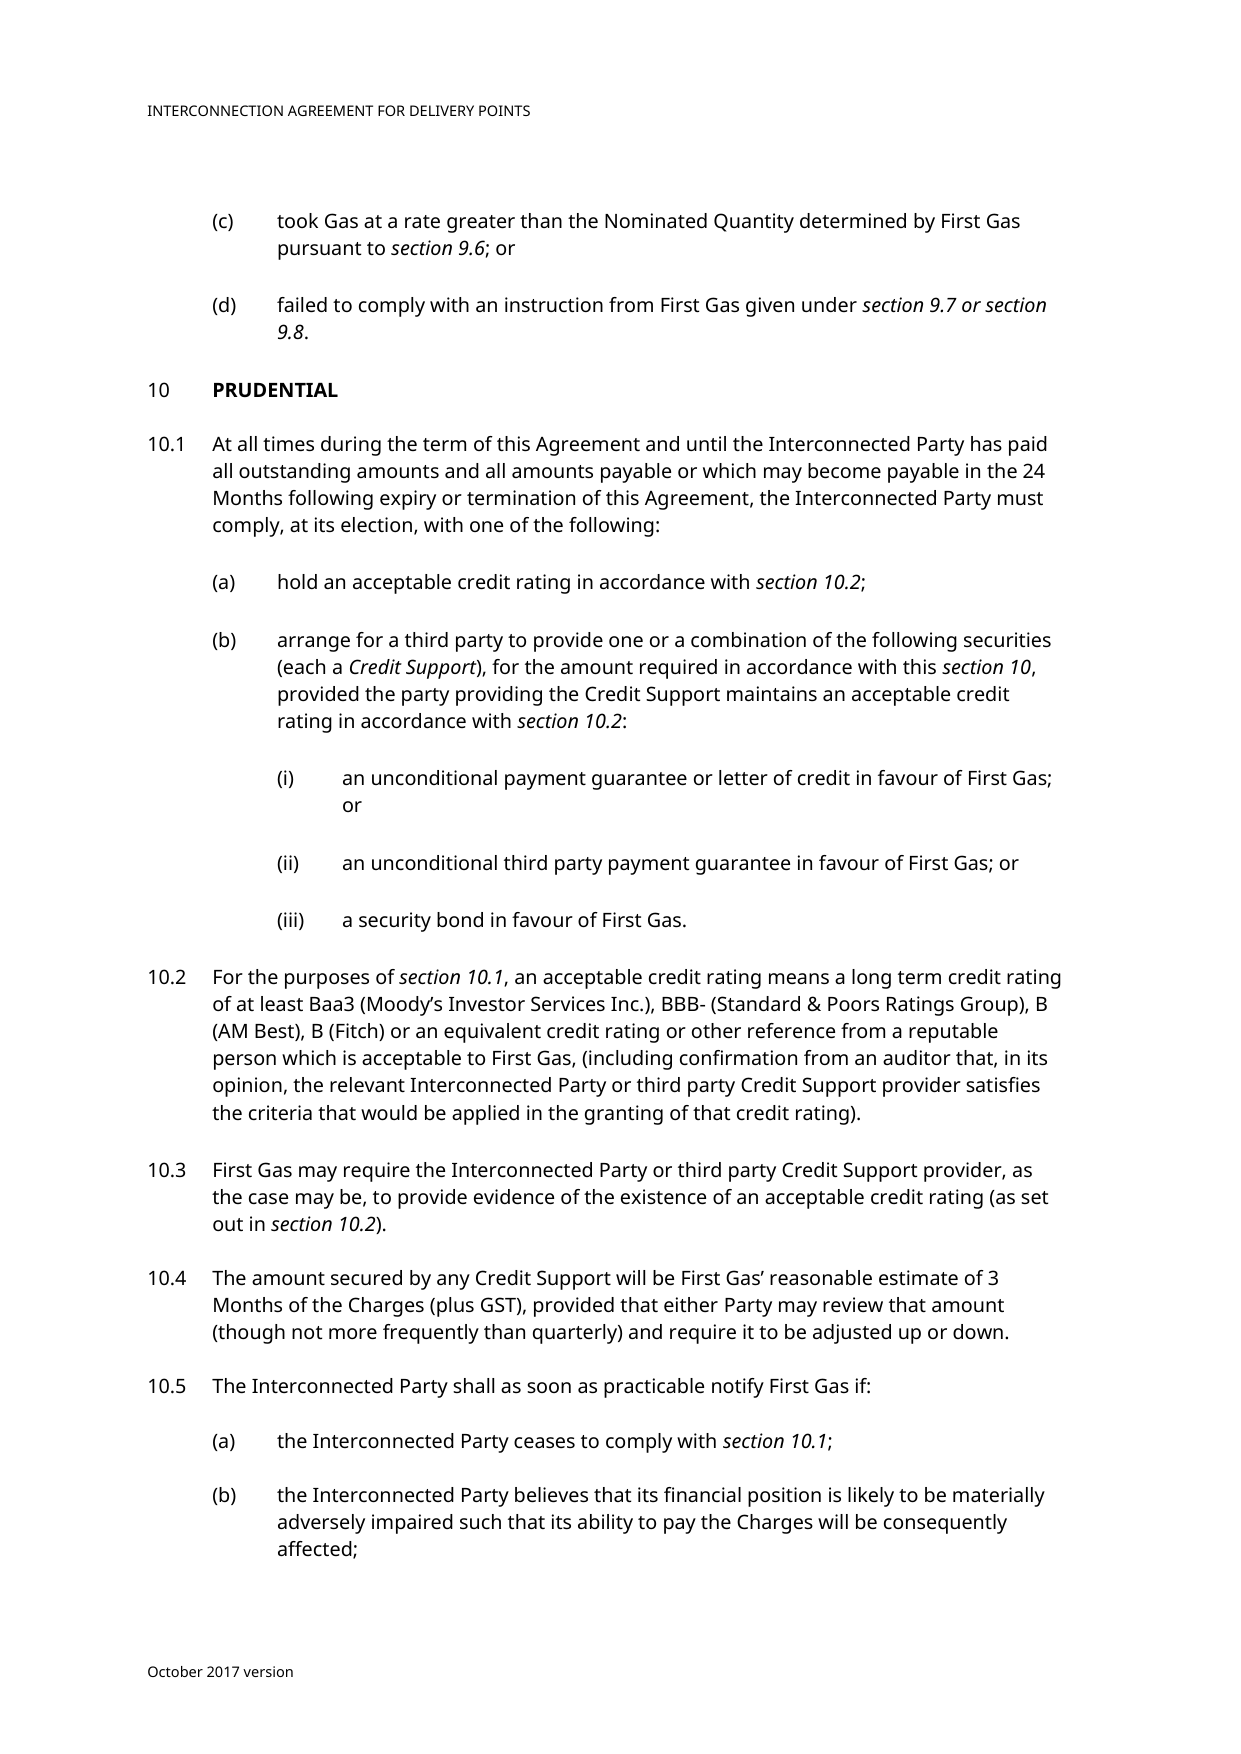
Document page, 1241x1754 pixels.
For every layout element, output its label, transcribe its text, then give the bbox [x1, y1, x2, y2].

list the Interconnected Party ceases to comply with section 10.1; [212, 1427, 1063, 1454]
list At all times during the term of this Agreement and until the Interconnected Party has paid all outstanding amounts and all amounts payable or which may become payable in the 24 Months following expiry or termination of this Agreement, the Interconnected Party must comply, at its election, with one of the following: [147, 430, 1063, 538]
list The Interconnected Party shall as soon as practicable notify First Gas if: [147, 1373, 1063, 1400]
list the Interconnected Party believes that its financial position is likely to be materially adversely impaired such that its ability to pay the Charges will be consequently affected; [212, 1481, 1063, 1562]
list an unconditional third party payment guarantee in favour of First Gas; or [277, 849, 1063, 876]
list The amount secured by any Credit Support will be First Gas’ reasonable estimate of 3 Months of the Charges (plus GST), provided that either Party may review that amount (though not more frequently than quarterly) and require it to be adjusted up or down. [147, 1264, 1063, 1346]
list First Gas may require the Interconnected Party or third party Credit Support provider, as the case may be, to provide evidence of the existence of an acceptable credit rating (as set out in section 10.2). [147, 1156, 1063, 1237]
list failed to comply with an instruction from First Gas given under section 9.7 or section 9.8. [212, 291, 1063, 346]
subtitle prudential [147, 376, 1063, 403]
list took Gas at a rate greater than the Nominated Quantity determined by First Gas pursuant to section 9.6; or [212, 207, 1063, 261]
list a security bond in favour of First Gas. [277, 906, 1063, 933]
list For the purposes of section 10.1, an acceptable credit rating means a long term credit rating of at least Baa3 (Moody’s Investor Services Inc.), BBB- (Standard & Poors Ratings Group), B (AM Best), B (Fitch) or an equivalent credit rating or other reference from a reputable person which is acceptable to First Gas, (including confirmation from an auditor that, in its opinion, the relevant Interconnected Party or third party Credit Support provider satisfies the criteria that would be applied in the granting of that credit rating). [147, 963, 1063, 1126]
list an unconditional payment guarantee or letter of credit in favour of First Gas; or [277, 764, 1063, 818]
list arrange for a third party to provide one or a combination of the following securities (each a Credit Support), for the amount required in accordance with this section 10, provided the party providing the Credit Support maintains an acceptable credit rating in accordance with section 10.2: [212, 626, 1063, 734]
list hold an acceptable credit rating in accordance with section 10.2; [212, 568, 1063, 596]
